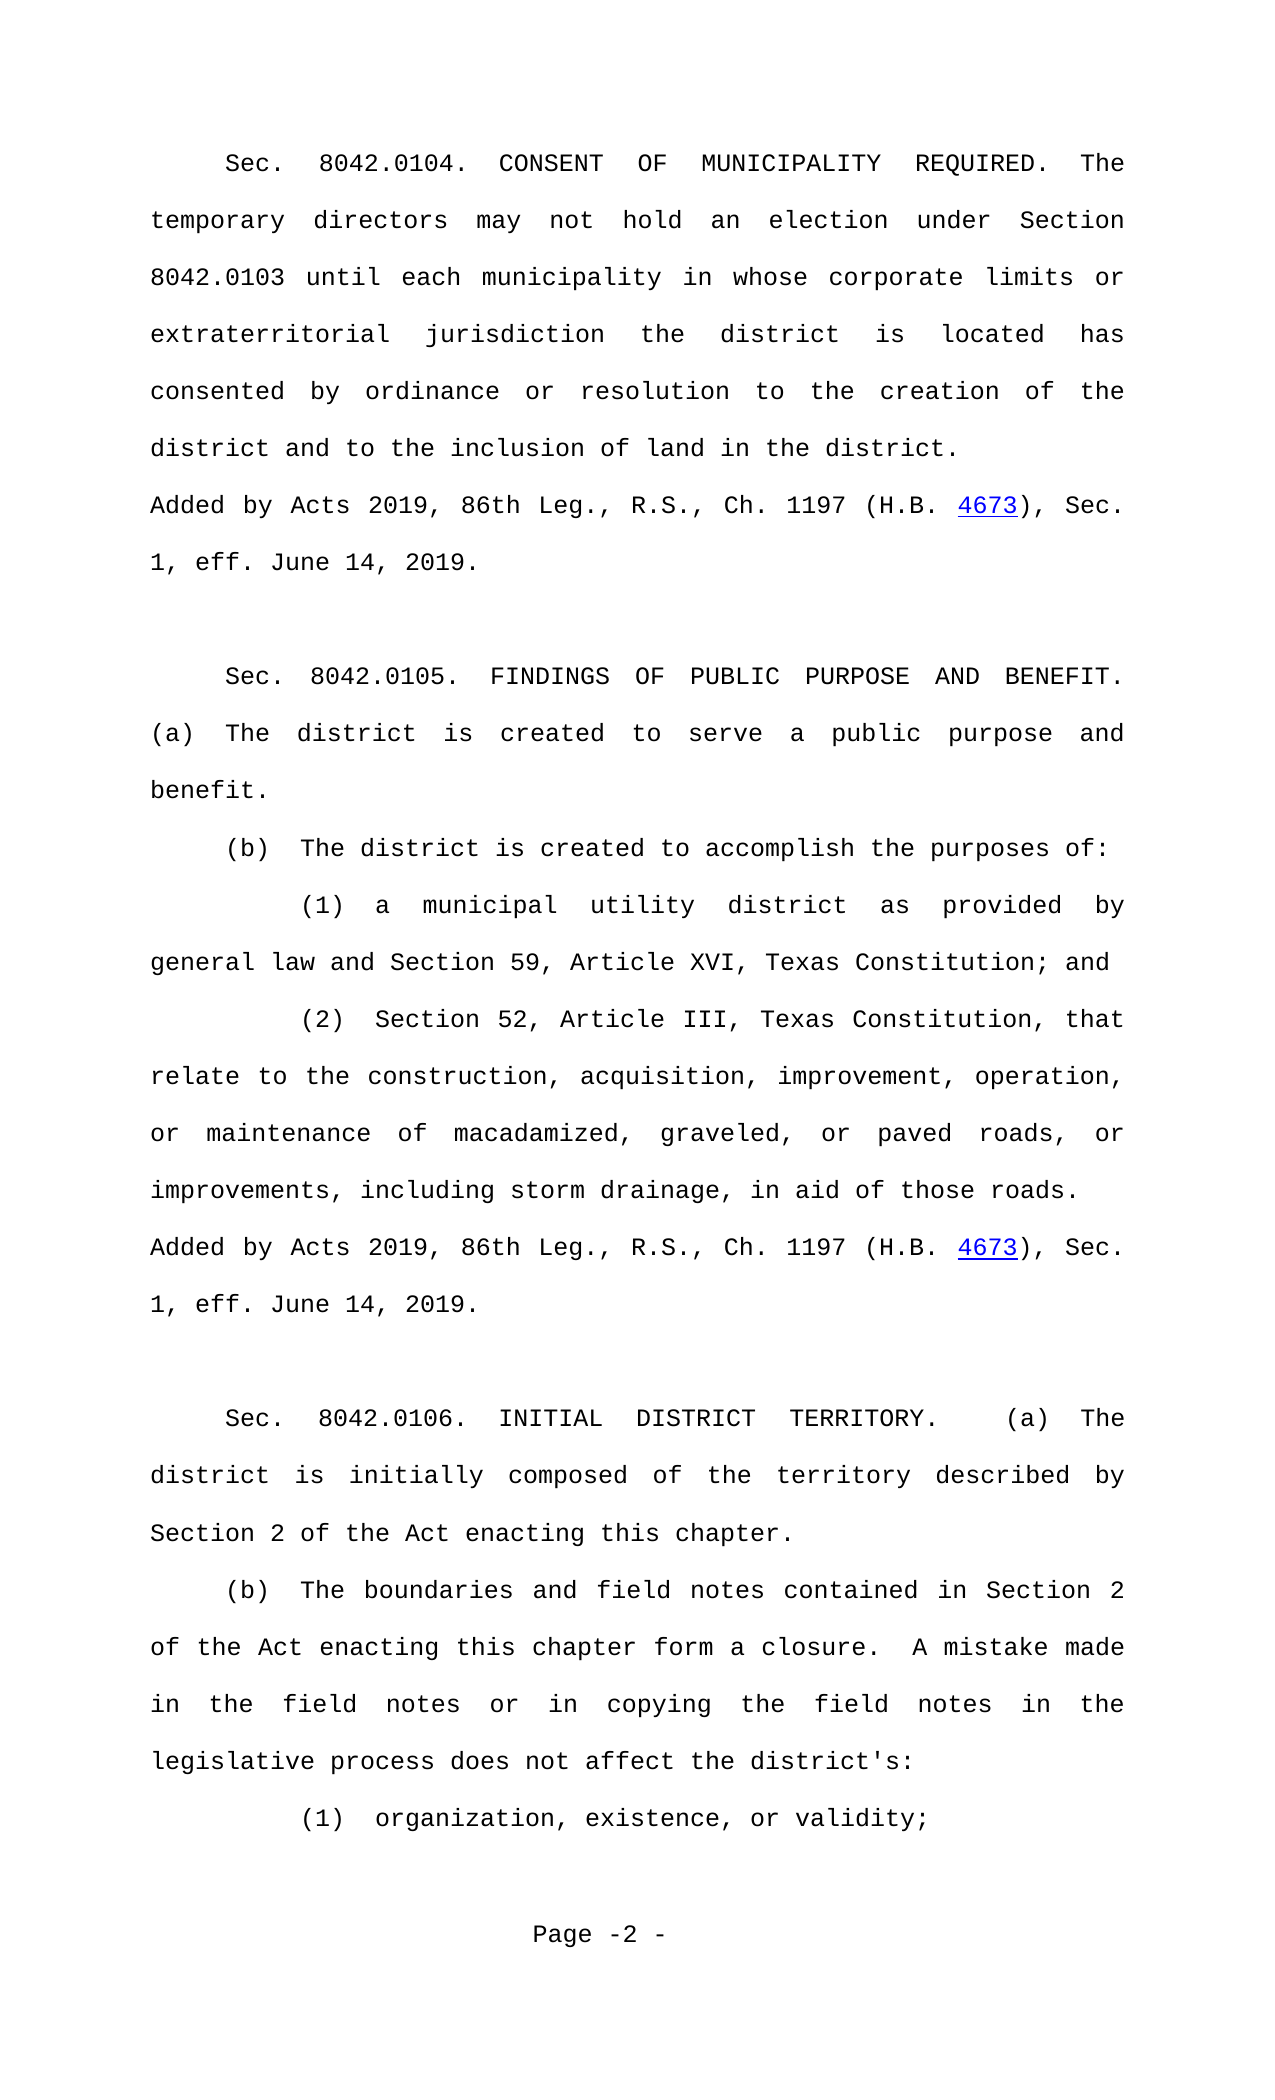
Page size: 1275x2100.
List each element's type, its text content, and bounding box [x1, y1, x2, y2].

text (2) Section 52, Article III, Texas Constitution, that relate to the construction, acquisition, improvement, operation, or maintenance of macadamized, graveled, or paved roads, or improvements, including storm drainage, in aid of those roads. [150, 1006, 1125, 1206]
text (b) The district is created to accomplish the purposes of: [150, 835, 1125, 863]
text (1) organization, existence, or validity; [150, 1805, 1125, 1834]
text (b) The boundaries and field notes contained in Section 2 of the Act enacting this chapter form a closure. A mistake made in the field notes or in copying the field notes in the legislative process does not affect the district's: [150, 1577, 1125, 1777]
text (1) a municipal utility district as provided by general law and Section 59, Article XVI, Texas Constitution; and [150, 892, 1125, 978]
text Sec. 8042.0104. CONSENT OF MUNICIPALITY REQUIRED. The temporary directors may not hold an election under Section 8042.0103 until each municipality in whose corporate limits or extraterritorial jurisdiction the district is located has consented by ordinance or resolution to the creation of the district and to the inclusion of land in the district. [150, 150, 1125, 464]
text Sec. 8042.0106. INITIAL DISTRICT TERRITORY. (a) The district is initially composed of the territory described by Section 2 of the Act enacting this chapter. [150, 1406, 1125, 1548]
text Added by Acts 2019, 86th Leg., R.S., Ch. 1197 (H.B. 4673), Sec. 1, eff. June 14, 2019. [150, 1234, 1125, 1320]
text Sec. 8042.0105. FINDINGS OF PUBLIC PURPOSE AND BENEFIT. (a) The district is created to serve a public purpose and benefit. [150, 664, 1125, 806]
text Added by Acts 2019, 86th Leg., R.S., Ch. 1197 (H.B. 4673), Sec. 1, eff. June 14, 2019. [150, 492, 1125, 578]
